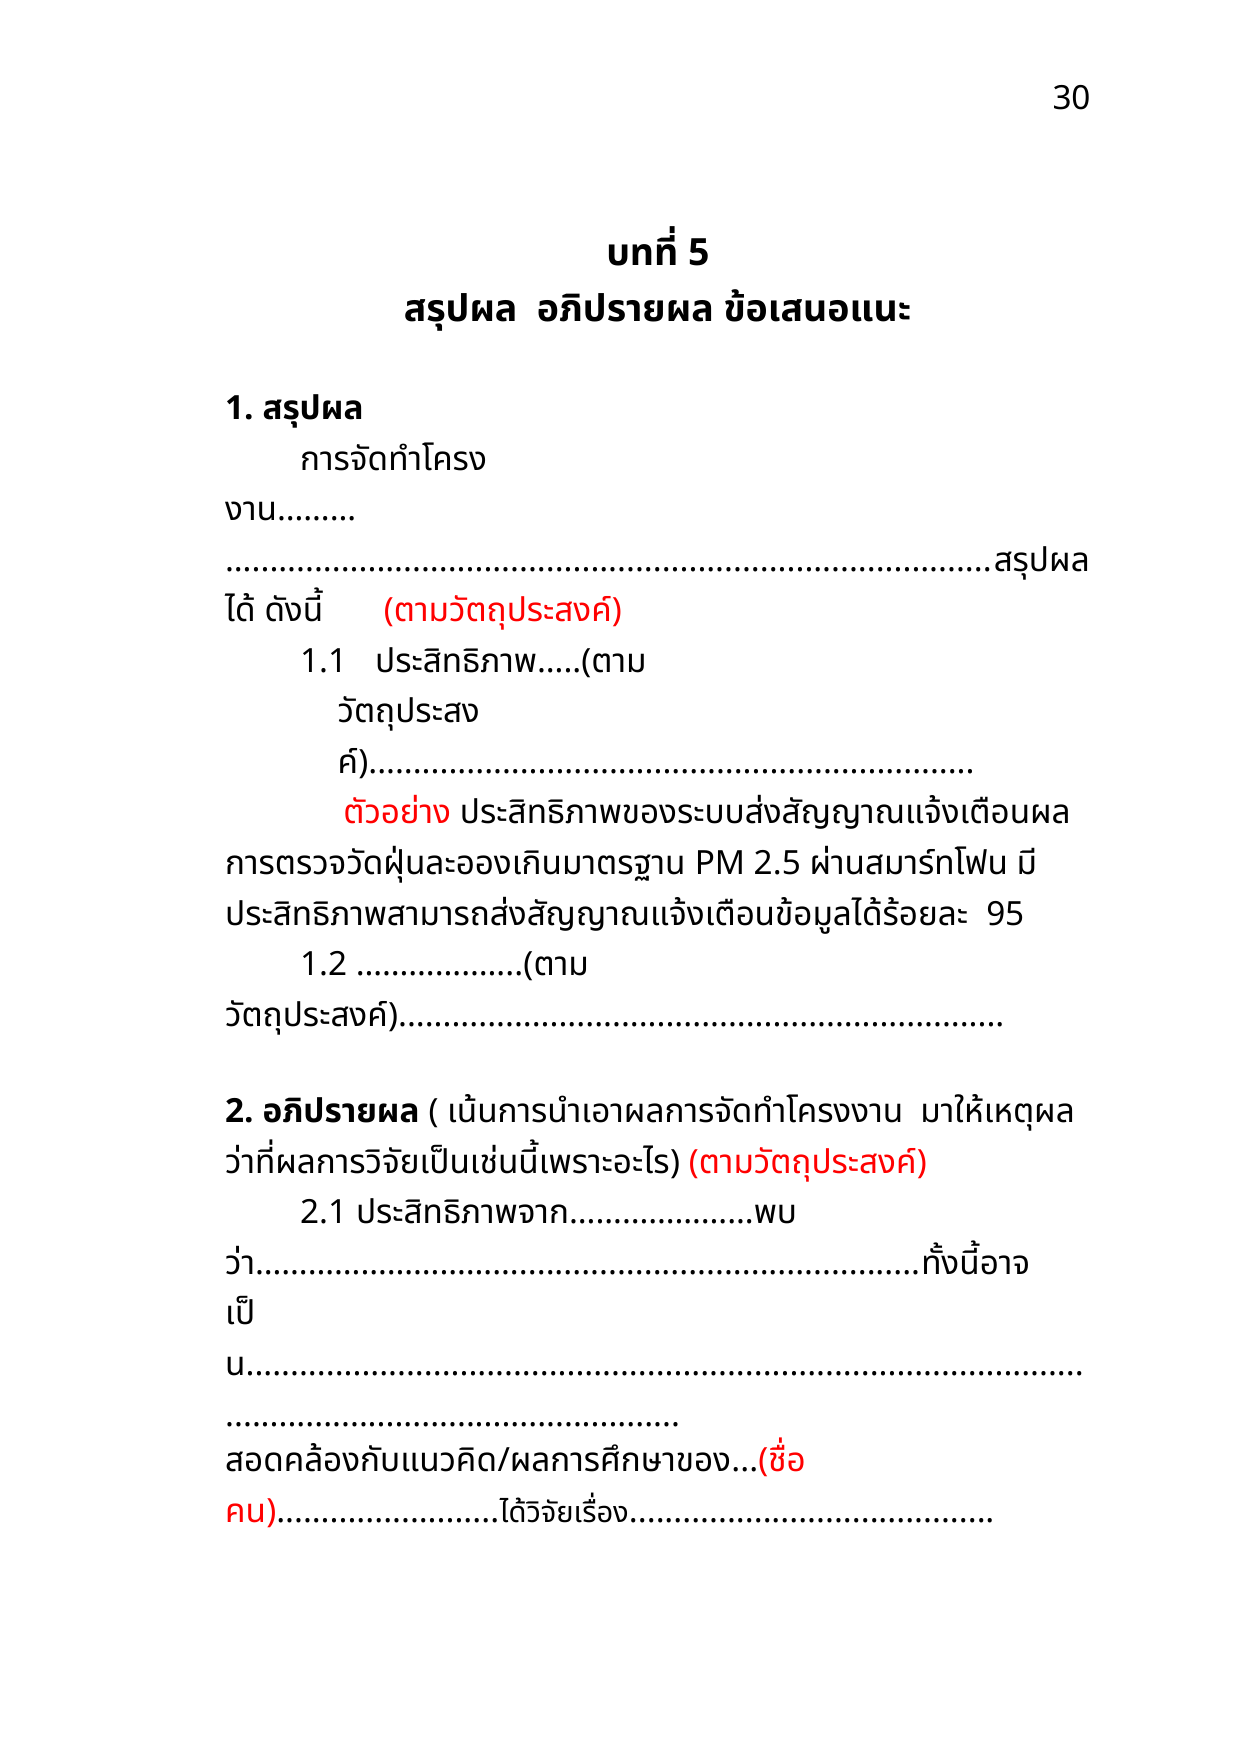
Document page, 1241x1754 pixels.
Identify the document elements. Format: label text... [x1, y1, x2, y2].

text 1.2 …………..…..(ตามวัตถุประสงค์).................................................................... [225, 940, 1090, 1041]
text การจัดทำโครงงาน…………...................................................................................สรุปผลได้ ดังนี้ (ตามวัตถุประสงค์) [225, 435, 1090, 637]
text 2. อภิปรายผล ( เน้นการนำเอาผลการจัดทำโครงงาน มาให้เหตุผลว่าที่ผลการวิจัยเป็นเช่นนี้เพราะอะไร) (ตามวัตถุประสงค์) [225, 1087, 1090, 1188]
text 2.1 ประสิทธิภาพจาก…………………พบว่า………………………….............................................ทั้งนี้อาจเป็น................................................................................................................................................. [225, 1188, 1090, 1436]
list ตัวอย่าง ประสิทธิภาพของระบบส่งสัญญาณแจ้งเตือนผลการตรวจวัดฝุ่นละอองเกินมาตรฐาน PM 2.5 ผ่านสมาร์ทโฟน มีประสิทธิภาพสามารถส่งสัญญาณแจ้งเตือนข้อมูลได้ร้อยละ 95 [225, 788, 1090, 940]
text บทที่ 5 [225, 225, 1090, 282]
list ประสิทธิภาพ…..(ตามวัตถุประสงค์).................................................................... [300, 637, 1090, 788]
text 1. สรุปผล [225, 384, 1090, 435]
text สรุปผล อภิปรายผล ข้อเสนอแนะ [225, 282, 1090, 339]
text สอดคล้องกับแนวคิด/ผลการศึกษาของ...(ชื่อคน).........................ได้วิจัยเรื่อง......................................... [225, 1436, 1090, 1537]
